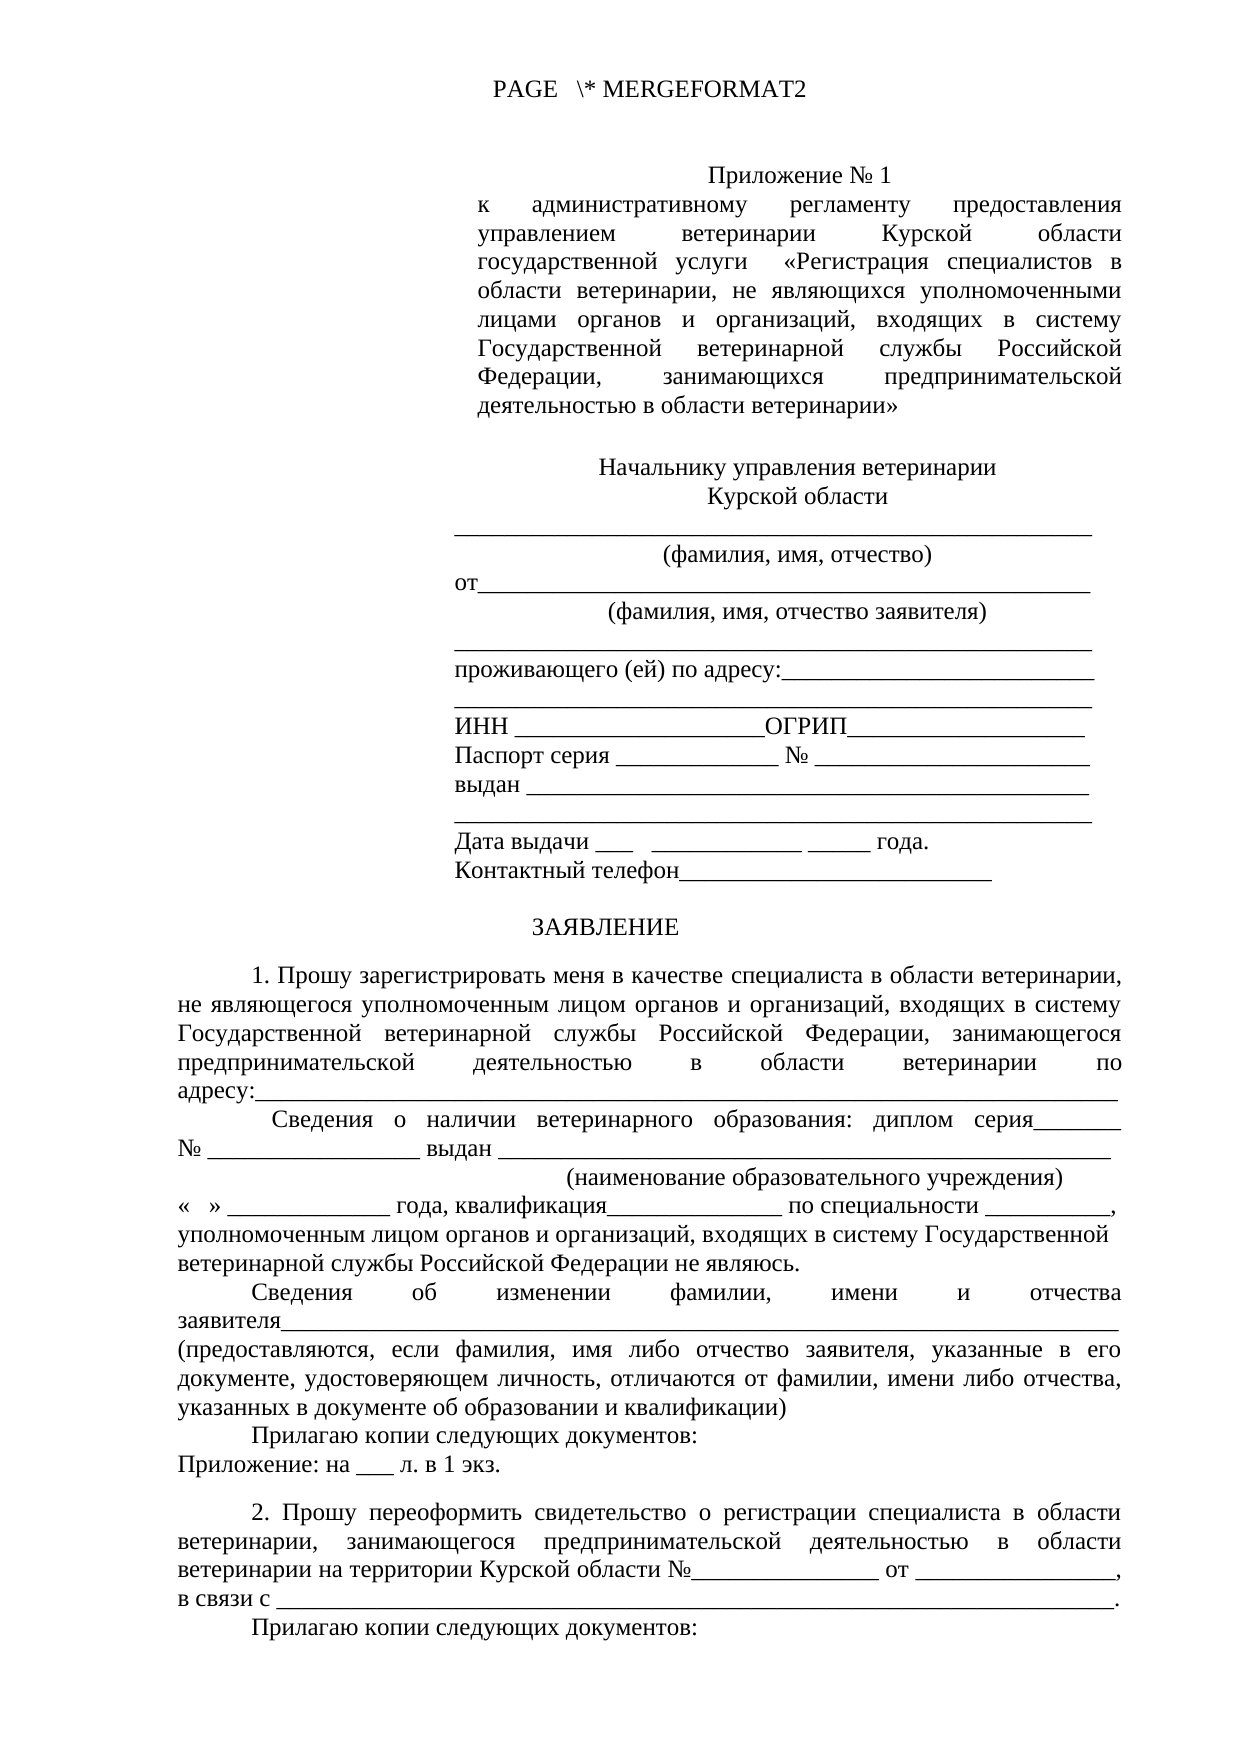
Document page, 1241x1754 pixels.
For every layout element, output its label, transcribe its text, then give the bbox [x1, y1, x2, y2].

text (наименование образовательного учреждения) [177, 1162, 1122, 1190]
text ЗАЯВЛЕНИЕ [177, 912, 1122, 941]
text « » _____________ года, квалификация______________ по специальности __________, [177, 1190, 1122, 1219]
text 2. Прошу переоформить свидетельство о регистрации специалиста в области ветеринарии, занимающегося предпринимательской деятельностью в области ветеринарии на территории Курской области №_______________ от ________________, в связи с ___________________________________________________________________. [177, 1497, 1122, 1612]
text Приложение № 1 [477, 160, 1122, 189]
text (предоставляются, если фамилия, имя либо отчество заявителя, указанные в его документе, удостоверяющем личность, отличаются от фамилии, имени либо отчества, указанных в документе об образовании и квалификации) [177, 1334, 1122, 1420]
text к административному регламенту предоставления управлением ветеринарии Курской области государственной услуги «Регистрация специалистов в области ветеринарии, не являющихся уполномоченными лицами органов и организаций, входящих в систему Государственной ветеринарной службы Российской Федерации, занимающихся предпринимательской деятельностью в области ветеринарии» [477, 189, 1122, 419]
text Прилагаю копии следующих документов: [177, 1612, 1122, 1641]
text Приложение: на ___ л. в 1 экз. [177, 1449, 1122, 1478]
text Сведения об изменении фамилии, имени и отчества заявителя___________________________________________________________________ [177, 1277, 1122, 1334]
table_header Начальнику управления ветеринарии Курской области ___________________________________________________ (фамилия, имя, отчество) от_________________________________________________ (фамилия, имя, отчество заявителя) ___________________________________________________ проживающего (ей) по адресу:_________________________ ___________________________________________________ ИНН ____________________ОГРИП___________________ Паспорт серия _____________ № ______________________ выдан _____________________________________________ ___________________________________________________ Дата выдачи ___ ____________ _____ года. Контактный телефон_________________________ [443, 453, 1152, 884]
text Прилагаю копии следующих документов: [177, 1420, 1122, 1449]
text Сведения о наличии ветеринарного образования: диплом серия_______ № _________________ выдан _________________________________________________ [177, 1104, 1122, 1162]
text уполномоченным лицом органов и организаций, входящих в систему Государственной ветеринарной службы Российской Федерации не являюсь. [177, 1219, 1122, 1277]
text 1. Прошу зарегистрировать меня в качестве специалиста в области ветеринарии, не являющегося уполномоченным лицом органов и организаций, входящих в систему Государственной ветеринарной службы Российской Федерации, занимающегося предпринимательской деятельностью в области ветеринарии по адресу:_____________________________________________________________________ [177, 960, 1122, 1104]
